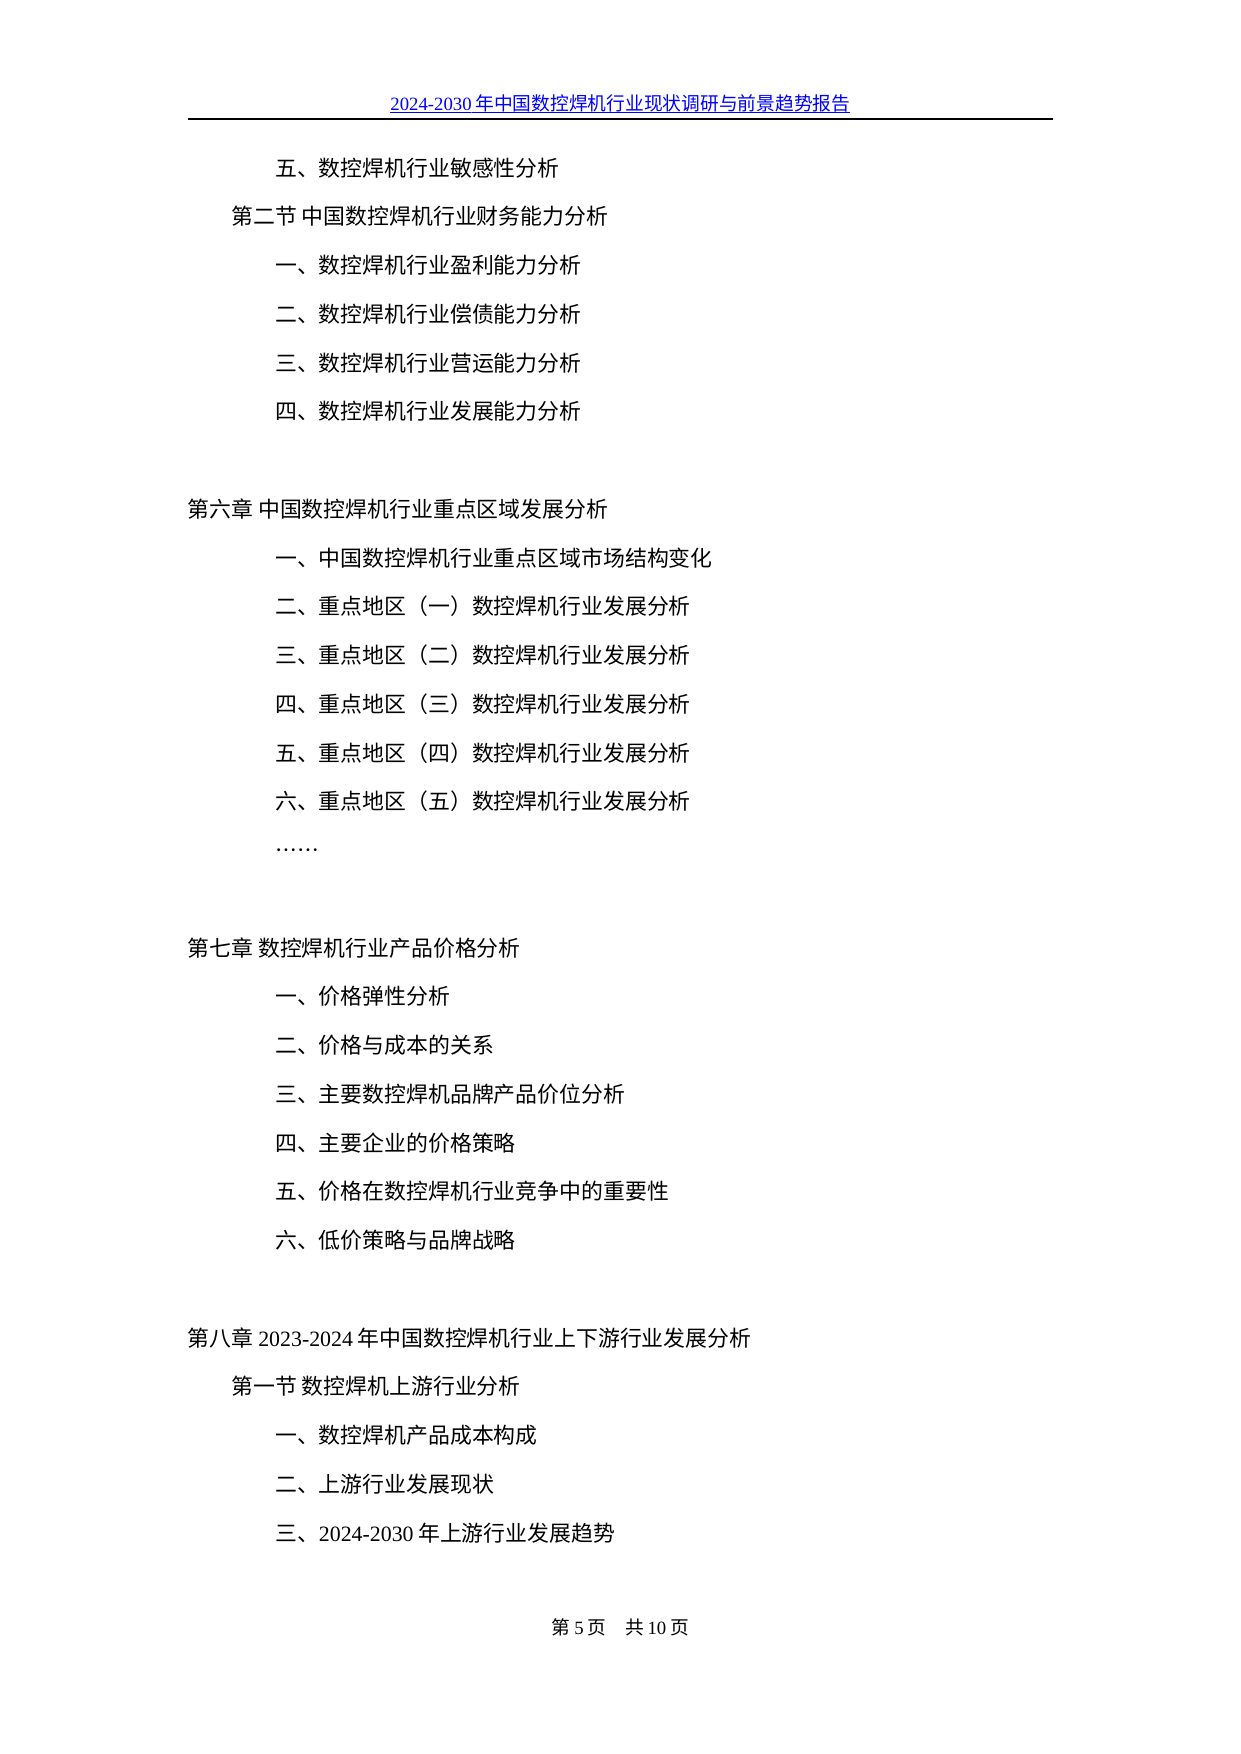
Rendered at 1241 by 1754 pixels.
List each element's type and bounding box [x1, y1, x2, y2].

text [187, 150, 1053, 1548]
